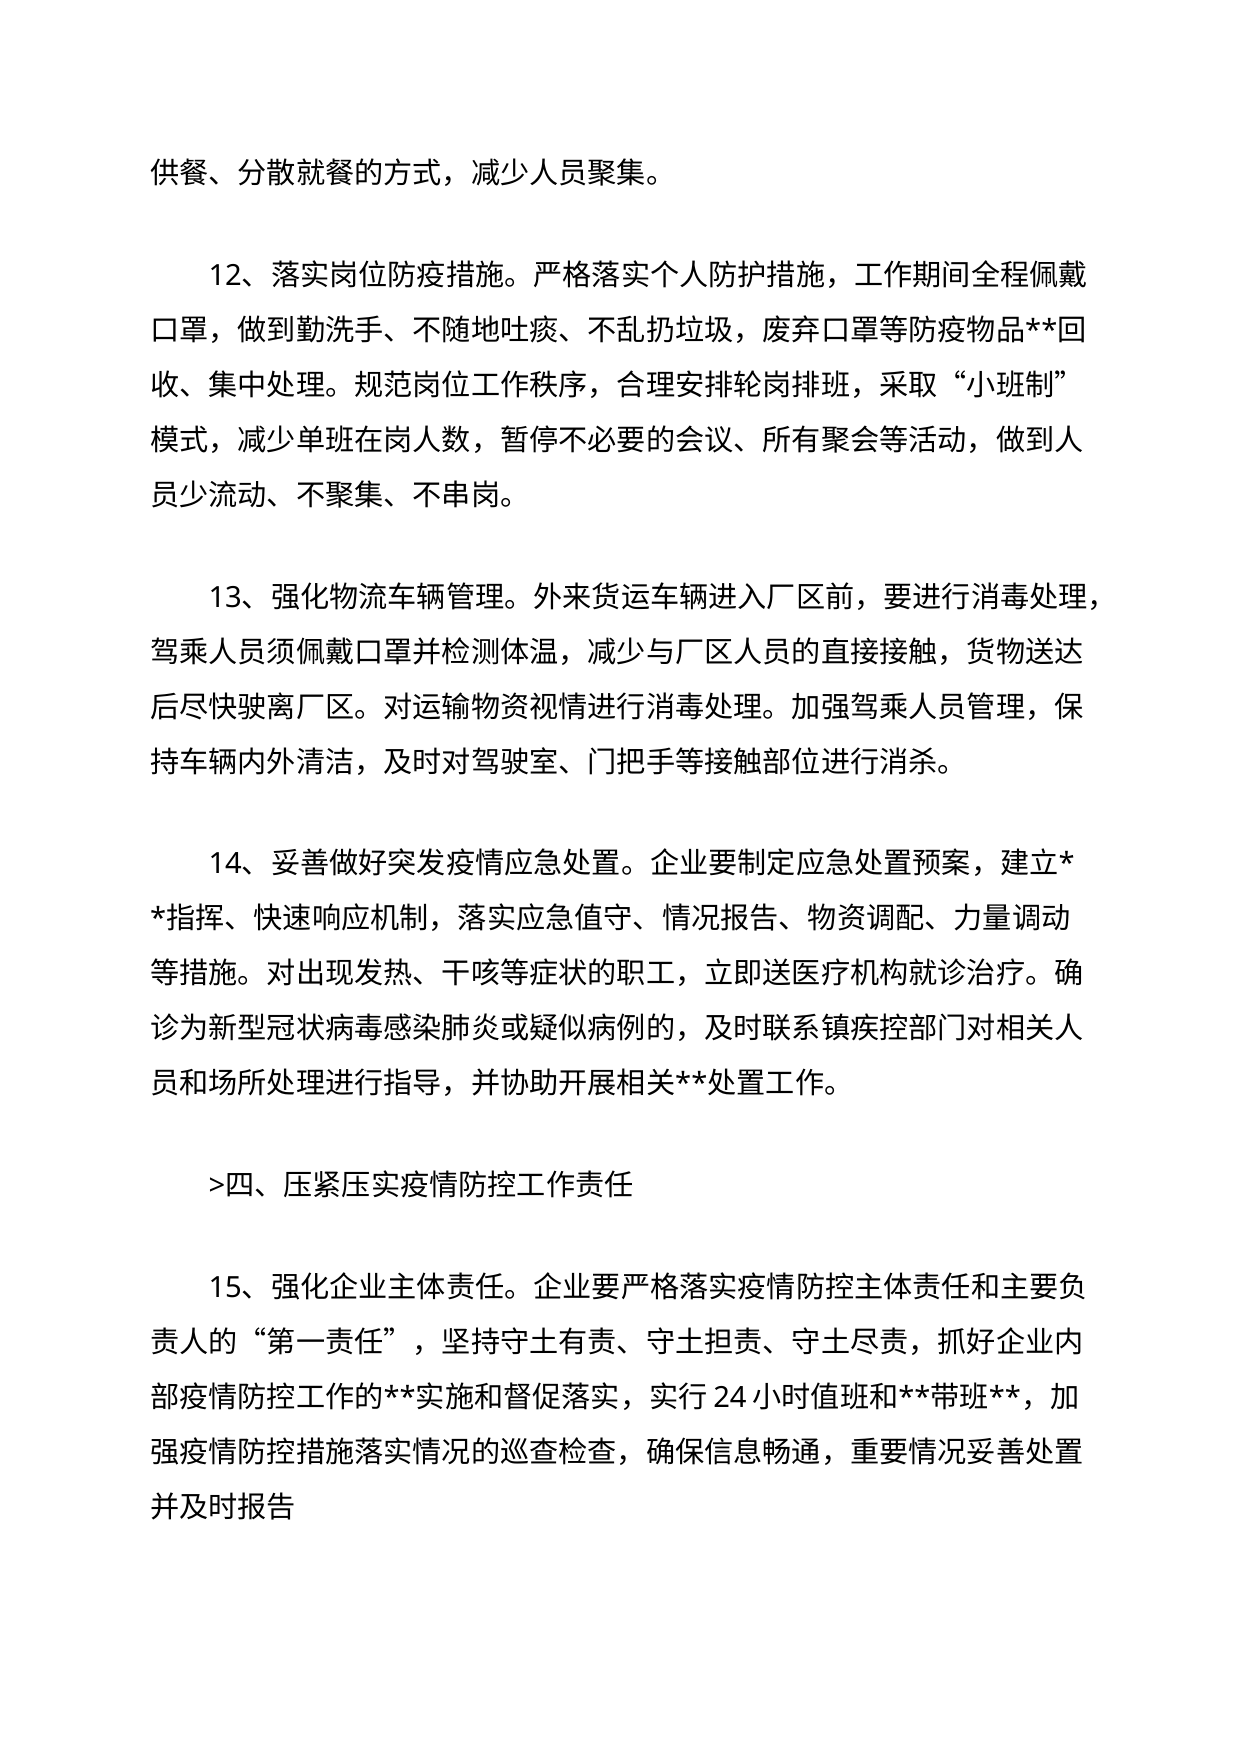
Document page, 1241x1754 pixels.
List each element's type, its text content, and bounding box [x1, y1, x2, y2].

text 12、落实岗位防疫措施。严格落实个人防护措施，工作期间全程佩戴口罩，做到勤洗手、不随地吐痰、不乱扔垃圾，废弃口罩等防疫物品**回收、集中处理。规范岗位工作秩序，合理安排轮岗排班，采取“小班制”模式，减少单班在岗人数，暂停不必要的会议、所有聚会等活动，做到人员少流动、不聚集、不串岗。 [150, 252, 1090, 514]
text 15、强化企业主体责任。企业要严格落实疫情防控主体责任和主要负责人的“第一责任”，坚持守土有责、守土担责、守土尽责，抓好企业内部疫情防控工作的**实施和督促落实，实行24小时值班和**带班**，加强疫情防控措施落实情况的巡查检查，确保信息畅通，重要情况妥善处置并及时报告 [150, 1264, 1090, 1526]
text >四、压紧压实疫情防控工作责任 [150, 1162, 1090, 1204]
text 13、强化物流车辆管理。外来货运车辆进入厂区前，要进行消毒处理，驾乘人员须佩戴口罩并检测体温，减少与厂区人员的直接接触，货物送达后尽快驶离厂区。对运输物资视情进行消毒处理。加强驾乘人员管理，保持车辆内外清洁，及时对驾驶室、门把手等接触部位进行消杀。 [150, 573, 1090, 780]
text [150, 150, 1090, 192]
text 14、妥善做好突发疫情应急处置。企业要制定应急处置预案，建立**指挥、快速响应机制，落实应急值守、情况报告、物资调配、力量调动等措施。对出现发热、干咳等症状的职工，立即送医疗机构就诊治疗。确诊为新型冠状病毒感染肺炎或疑似病例的，及时联系镇疾控部门对相关人员和场所处理进行指导，并协助开展相关**处置工作。 [150, 840, 1090, 1102]
